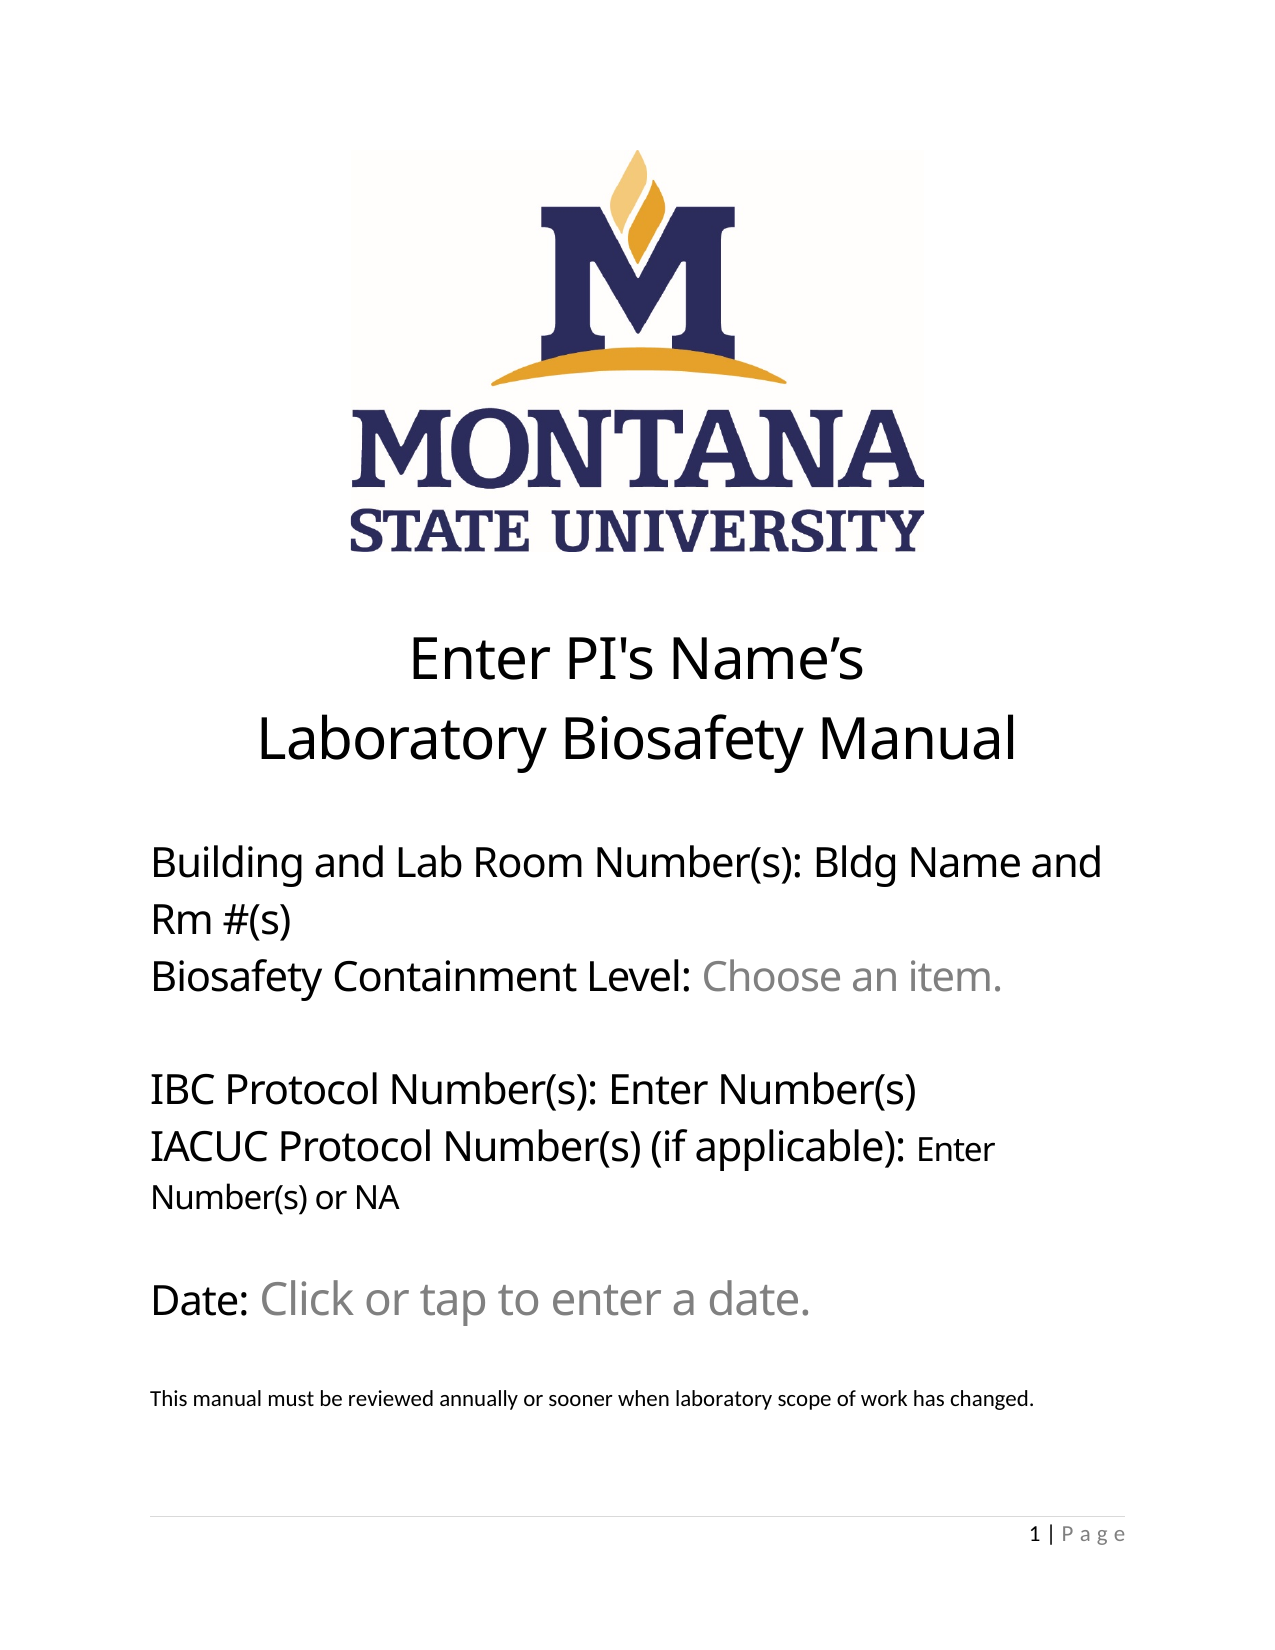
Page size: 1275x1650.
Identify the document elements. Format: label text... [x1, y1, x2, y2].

picture [350, 150, 925, 552]
title Date: [150, 1266, 1125, 1328]
title Building and Lab Room Number(s): Bldg Name and Rm #(s) [150, 833, 1125, 947]
text This manual must be reviewed annually or sooner when laboratory scope of work has changed. [150, 1384, 1125, 1412]
title Biosafety Containment Level: [150, 947, 1125, 1003]
title Enter PI's Name’s [150, 617, 1125, 697]
title IBC Protocol Number(s): Enter Number(s) [150, 1060, 1125, 1117]
title IACUC Protocol Number(s) (if applicable): Enter Number(s) or NA [150, 1117, 1125, 1219]
title Laboratory Biosafety Manual [150, 697, 1125, 776]
